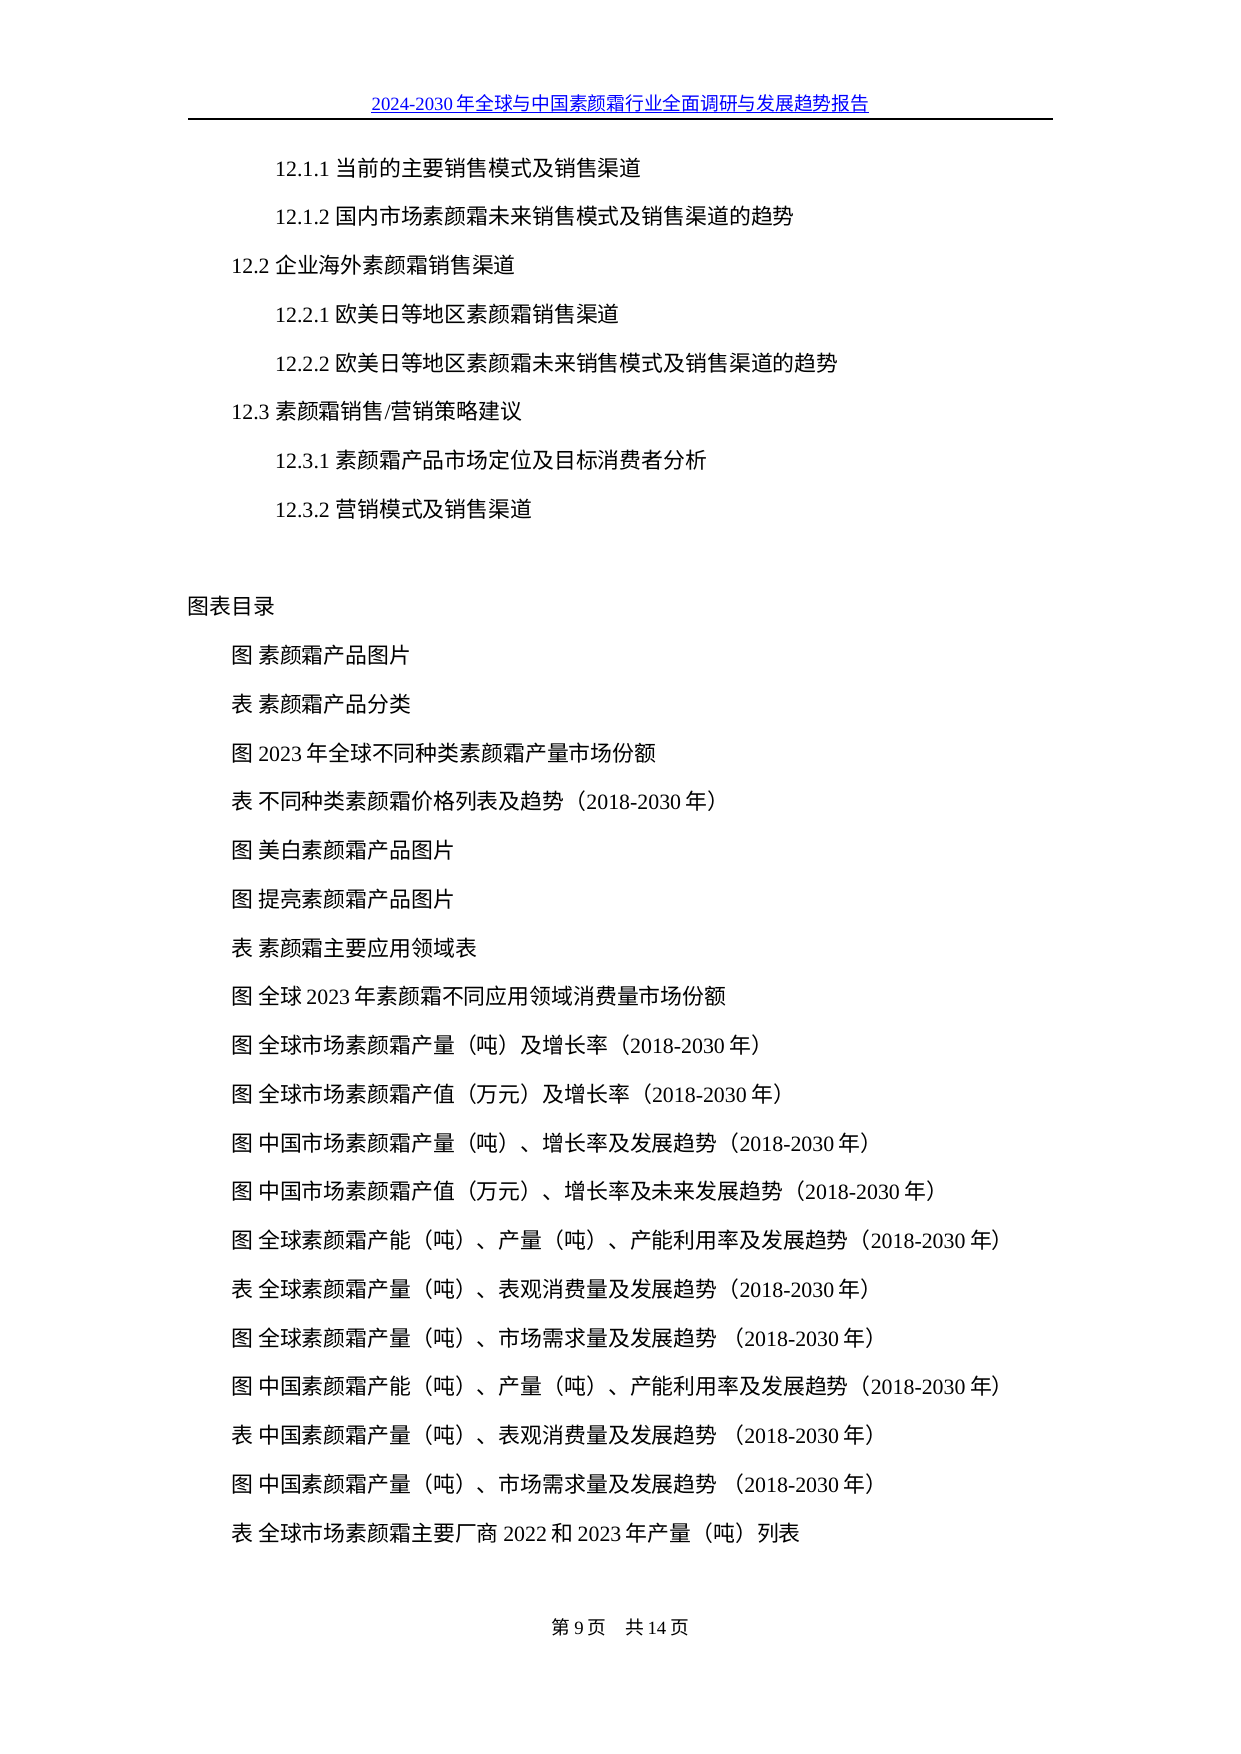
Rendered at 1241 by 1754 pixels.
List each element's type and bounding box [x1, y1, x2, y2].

text [187, 150, 1053, 1548]
